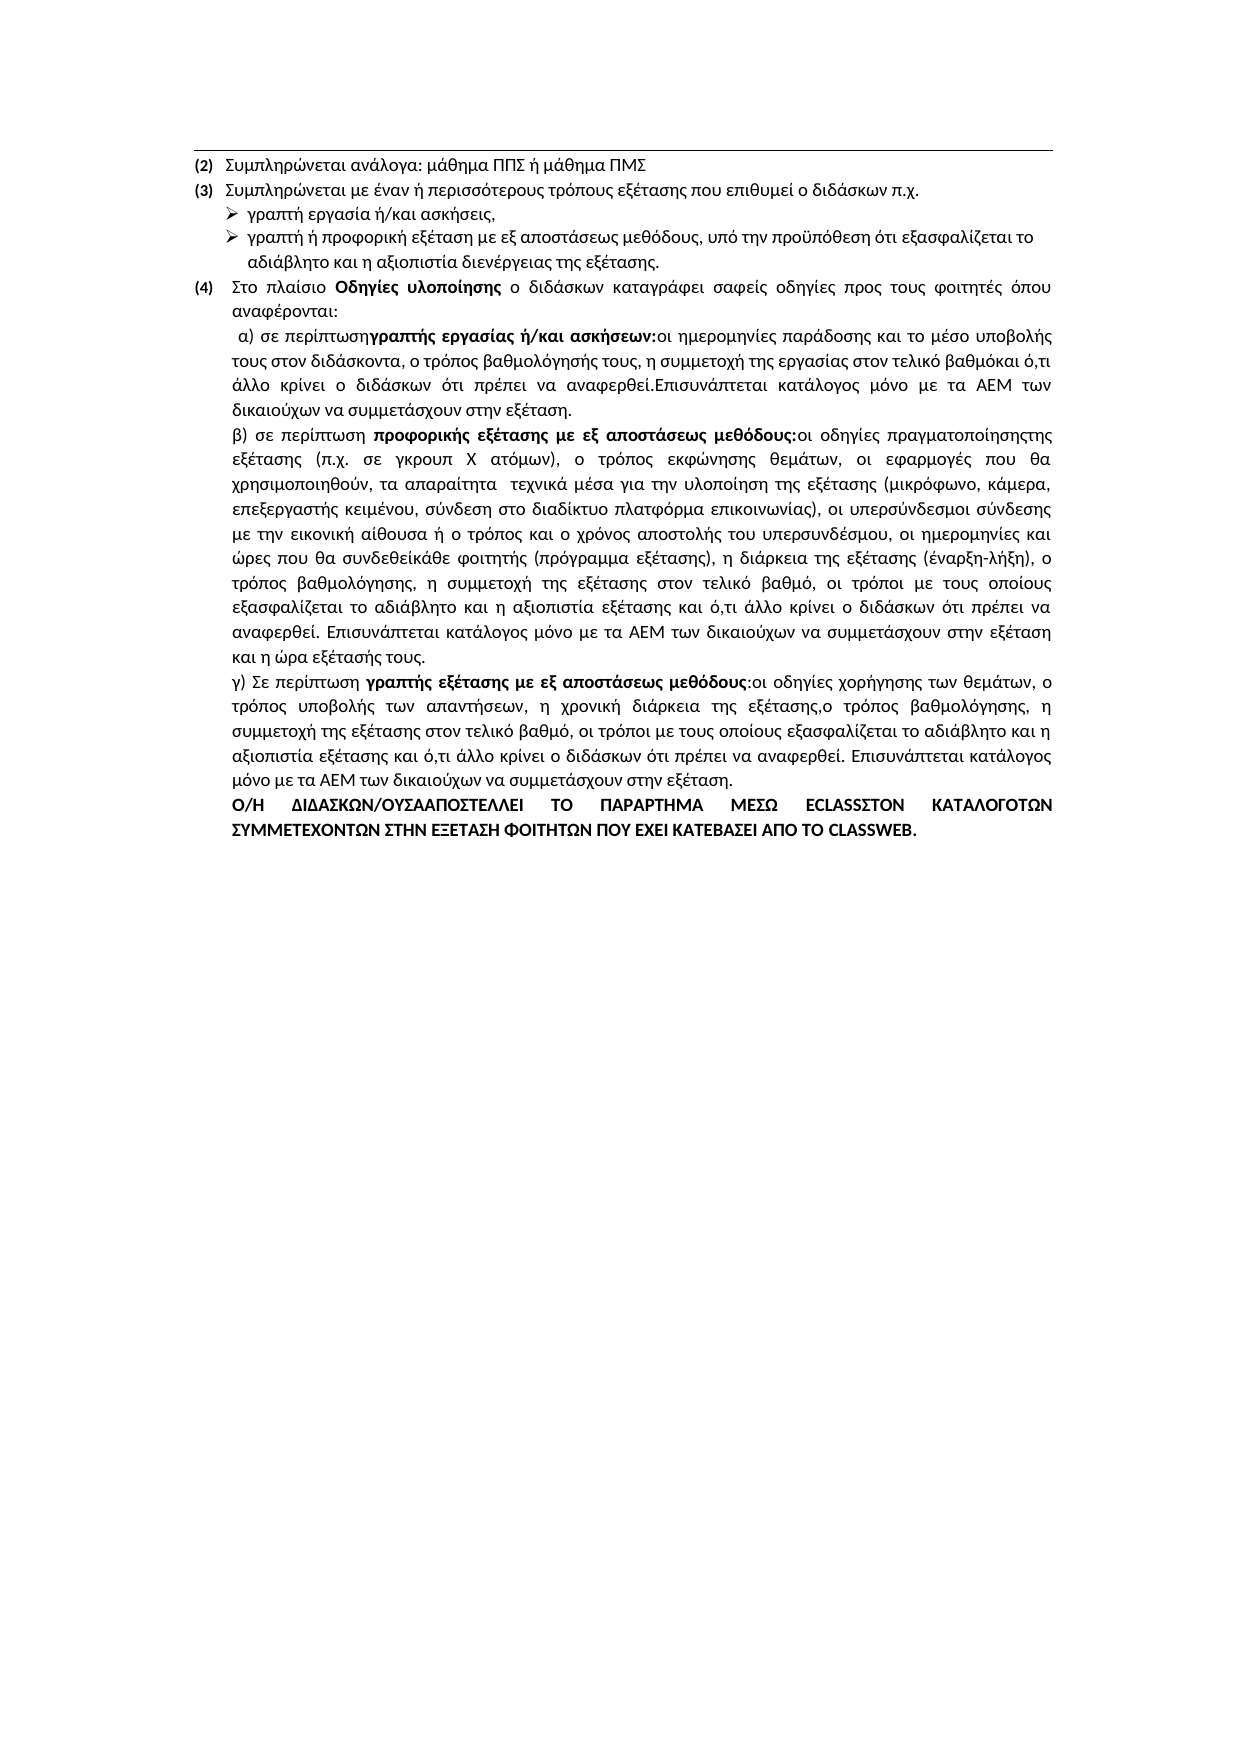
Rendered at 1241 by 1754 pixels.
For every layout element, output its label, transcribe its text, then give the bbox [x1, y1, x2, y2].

list γραπτή ή προφορική εξέταση με εξ αποστάσεως μεθόδους, υπό την προϋπόθεση ότι εξασφαλίζεται το αδιάβλητο και η αξιοπιστία διενέργειας της εξέτασης. [224, 225, 1053, 273]
list β) σε περίπτωση προφορικής εξέτασης με εξ αποστάσεως μεθόδους:οι οδηγίες πραγματοποίησηςτης εξέτασης (π.χ. σε γκρουπ Χ ατόμων), ο τρόπος εκφώνησης θεμάτων, οι εφαρμογές που θα χρησιμοποιηθούν, τα απαραίτητα τεχνικά μέσα για την υλοποίηση της εξέτασης (μικρόφωνο, κάμερα, επεξεργαστής κειμένου, σύνδεση στο διαδίκτυο πλατφόρμα επικοινωνίας), οι υπερσύνδεσμοι σύνδεσης με την εικονική αίθουσα ή ο τρόπος και ο χρόνος αποστολής του υπερσυνδέσμου, οι ημερομηνίες και ώρες που θα συνδεθείκάθε φοιτητής (πρόγραμμα εξέτασης), η διάρκεια της εξέτασης (έναρξη-λήξη), ο τρόπος βαθμολόγησης, η συμμετοχή της εξέτασης στον τελικό βαθμό, οι τρόποι με τους οποίους εξασφαλίζεται το αδιάβλητο και η αξιοπιστία εξέτασης και ό,τι άλλο κρίνει ο διδάσκων ότι πρέπει να αναφερθεί. Επισυνάπτεται κατάλογος μόνο με τα ΑΕΜ των δικαιούχων να συμμετάσχουν στην εξέταση και η ώρα εξέτασής τους. [232, 423, 1053, 668]
list Στο πλαίσιο Οδηγίες υλοποίησης ο διδάσκων καταγράφει σαφείς οδηγίες προς τους φοιτητές όπου αναφέρονται: [194, 275, 1053, 322]
list γ) Σε περίπτωση γραπτής εξέτασης με εξ αποστάσεως μεθόδους:οι οδηγίες χορήγησης των θεμάτων, ο τρόπος υποβολής των απαντήσεων, η χρονική διάρκεια της εξέτασης,ο τρόπος βαθμολόγησης, η συμμετοχή της εξέτασης στον τελικό βαθμό, οι τρόποι με τους οποίους εξασφαλίζεται το αδιάβλητο και η αξιοπιστία εξέτασης και ό,τι άλλο κρίνει ο διδάσκων ότι πρέπει να αναφερθεί. Επισυνάπτεται κατάλογος μόνο με τα ΑΕΜ των δικαιούχων να συμμετάσχουν στην εξέταση. [232, 670, 1053, 791]
list γραπτή εργασία ή/και ασκήσεις, [224, 202, 1053, 225]
list Συμπληρώνεται με έναν ή περισσότερους τρόπους εξέτασης που επιθυμεί ο διδάσκων π.χ. [194, 175, 1053, 201]
list Συμπληρώνεται ανάλογα: μάθημα ΠΠΣ ή μάθημα ΠΜΣ [194, 151, 1053, 175]
list α) σε περίπτωσηγραπτής εργασίας ή/και ασκήσεων:οι ημερομηνίες παράδοσης και το μέσο υποβολής τους στον διδάσκοντα, ο τρόπος βαθμολόγησής τους, η συμμετοχή της εργασίας στον τελικό βαθμόκαι ό,τι άλλο κρίνει ο διδάσκων ότι πρέπει να αναφερθεί.Επισυνάπτεται κατάλογος μόνο με τα ΑΕΜ των δικαιούχων να συμμετάσχουν στην εξέταση. [232, 324, 1053, 421]
list Ο/Η ΔΙΔΑΣΚΩΝ/ΟΥΣΑΑΠΟΣΤΕΛΛΕΙ ΤΟ ΠΑΡΑΡΤΗΜΑ ΜΕΣΩ ECLASSΣΤΟΝ ΚΑΤΑΛΟΓΟΤΩΝ ΣΥΜΜΕΤΕΧΟΝΤΩΝ ΣΤΗΝ ΕΞΕΤΑΣΗ ΦΟΙΤΗΤΩΝ ΠΟΥ ΕΧΕΙ ΚΑΤΕΒΑΣΕΙ ΑΠΟ ΤΟ CLASSWEB. [232, 793, 1053, 841]
